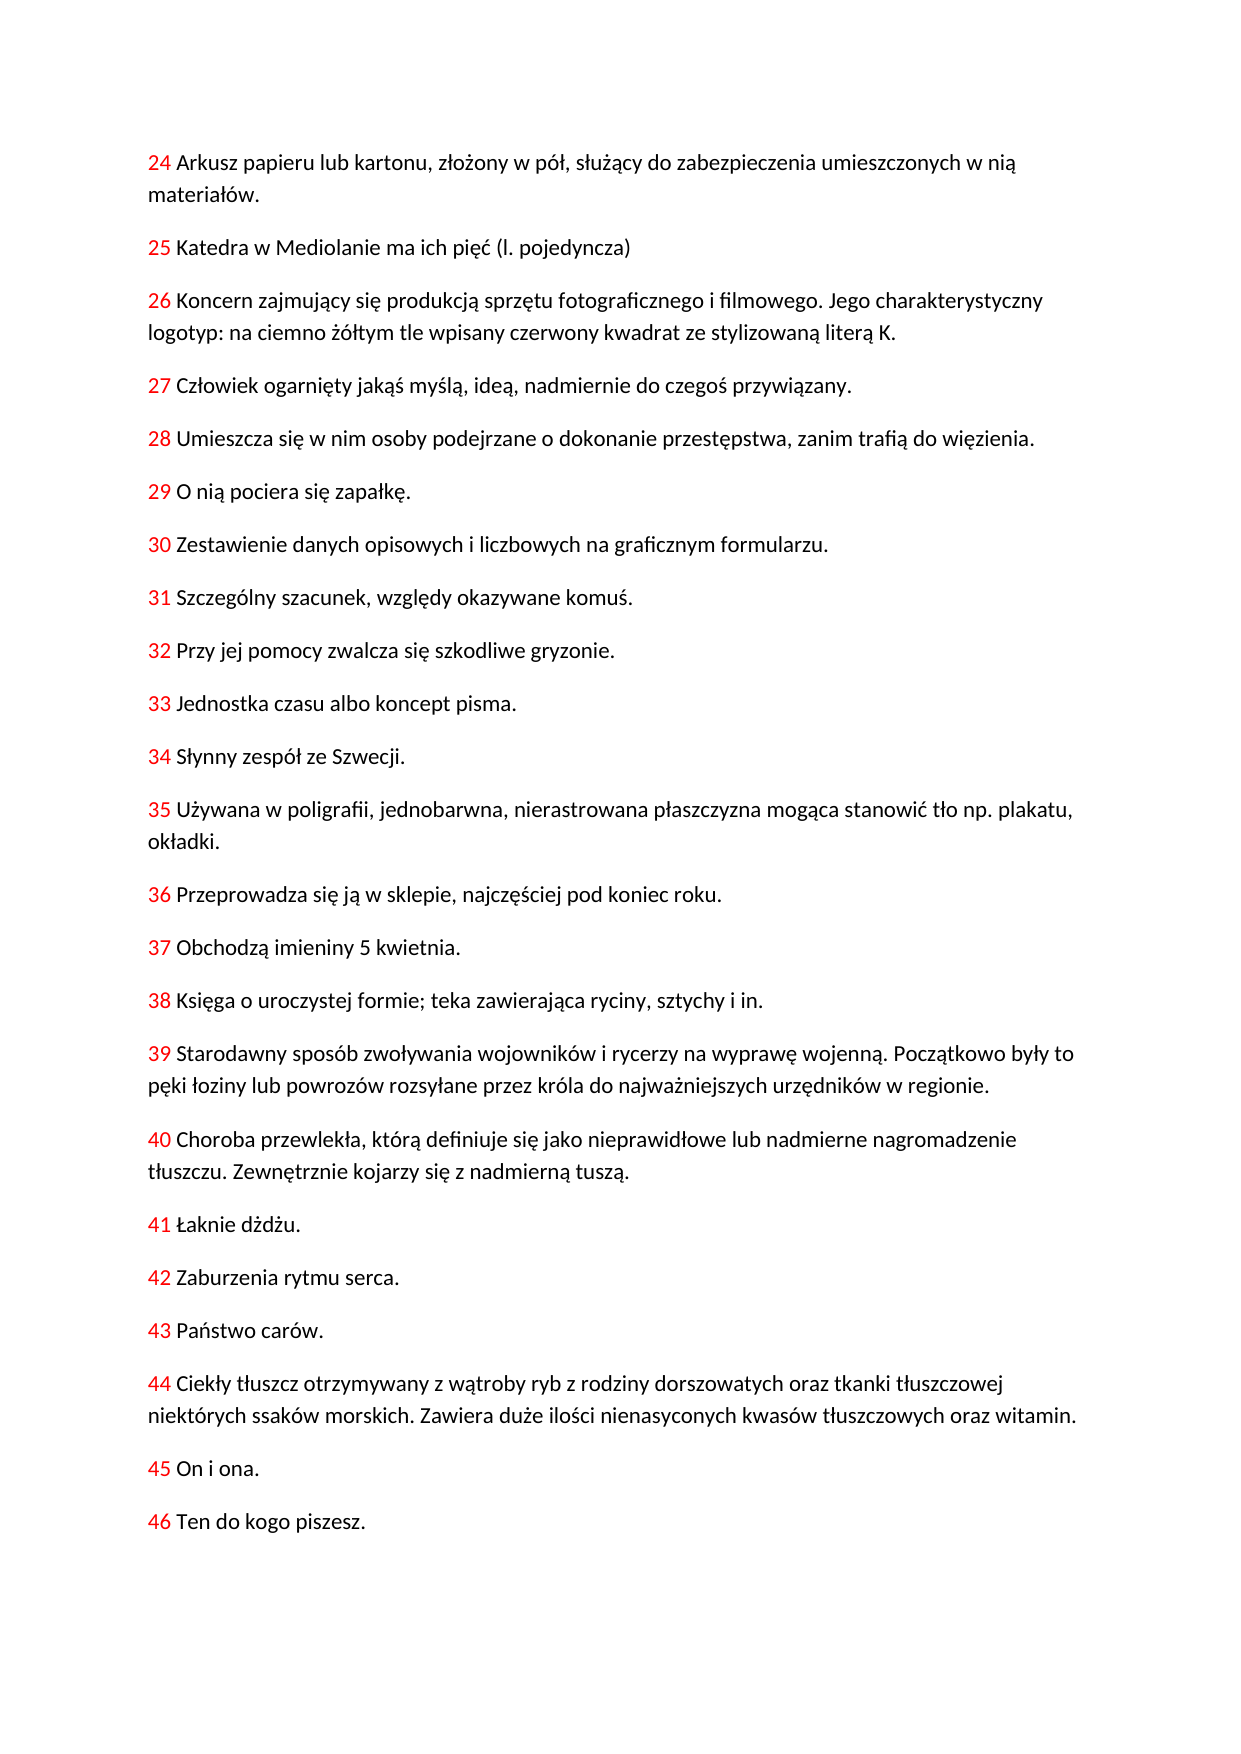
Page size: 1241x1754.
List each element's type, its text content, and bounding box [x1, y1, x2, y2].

text 44 Ciekły tłuszcz otrzymywany z wątroby ryb z rodziny dorszowatych oraz tkanki tłuszczowej niektórych ssaków morskich. Zawiera duże ilości nienasyconych kwasów tłuszczowych oraz witamin. [148, 1369, 1093, 1429]
text 33 Jednostka czasu albo koncept pisma. [148, 689, 1093, 717]
text 45 On i ona. [148, 1454, 1093, 1482]
text 41 Łaknie dżdżu. [148, 1210, 1093, 1238]
text 31 Szczególny szacunek, względy okazywane komuś. [148, 583, 1093, 611]
text 39 Starodawny sposób zwoływania wojowników i rycerzy na wyprawę wojenną. Początkowo były to pęki łoziny lub powrozów rozsyłane przez króla do najważniejszych urzędników w regionie. [148, 1039, 1093, 1100]
text 36 Przeprowadza się ją w sklepie, najczęściej pod koniec roku. [148, 880, 1093, 908]
text 34 Słynny zespół ze Szwecji. [148, 742, 1093, 770]
text 46 Ten do kogo piszesz. [148, 1507, 1093, 1535]
text 40 Choroba przewlekła, którą definiuje się jako nieprawidłowe lub nadmierne nagromadzenie tłuszczu. Zewnętrznie kojarzy się z nadmierną tuszą. [148, 1125, 1093, 1185]
text 25 Katedra w Mediolanie ma ich pięć (l. pojedyncza) [148, 233, 1093, 261]
text 38 Księga o uroczystej formie; teka zawierająca ryciny, sztychy i in. [148, 986, 1093, 1014]
text 30 Zestawienie danych opisowych i liczbowych na graficznym formularzu. [148, 530, 1093, 558]
text 43 Państwo carów. [148, 1316, 1093, 1344]
text 42 Zaburzenia rytmu serca. [148, 1263, 1093, 1291]
text 37 Obchodzą imieniny 5 kwietnia. [148, 933, 1093, 961]
text 26 Koncern zajmujący się produkcją sprzętu fotograficznego i filmowego. Jego charakterystyczny logotyp: na ciemno żółtym tle wpisany czerwony kwadrat ze stylizowaną literą K. [148, 286, 1093, 346]
text 35 Używana w poligrafii, jednobarwna, nierastrowana płaszczyzna mogąca stanowić tło np. plakatu, okładki. [148, 795, 1093, 855]
text 29 O nią pociera się zapałkę. [148, 477, 1093, 505]
text 24 Arkusz papieru lub kartonu, złożony w pół, służący do zabezpieczenia umieszczonych w nią materiałów. [148, 148, 1093, 208]
text 27 Człowiek ogarnięty jakąś myślą, ideą, nadmiernie do czegoś przywiązany. [148, 371, 1093, 399]
text 32 Przy jej pomocy zwalcza się szkodliwe gryzonie. [148, 636, 1093, 664]
text 28 Umieszcza się w nim osoby podejrzane o dokonanie przestępstwa, zanim trafią do więzienia. [148, 424, 1093, 452]
